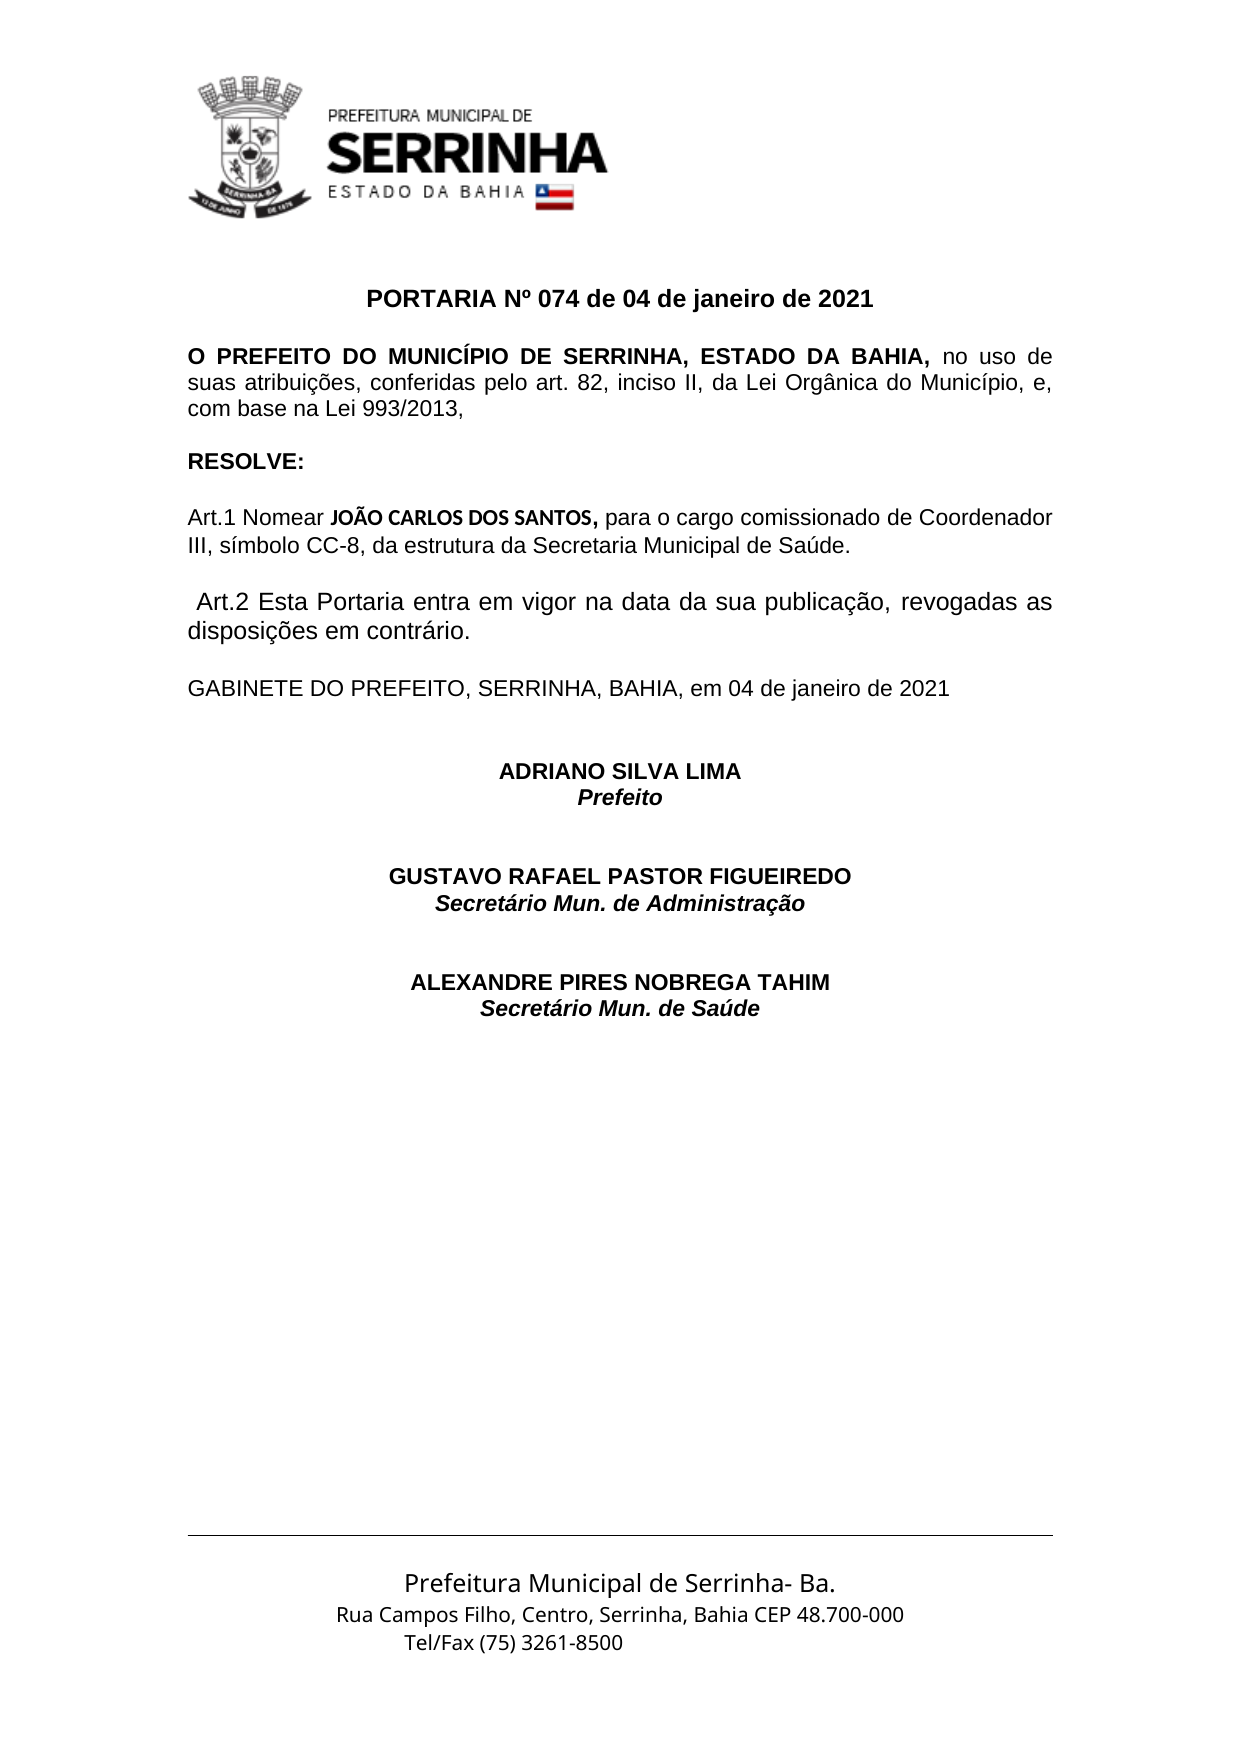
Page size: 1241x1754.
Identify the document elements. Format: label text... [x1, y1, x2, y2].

text Prefeito [187, 784, 1053, 810]
text Secretário Mun. de Saúde [187, 995, 1053, 1021]
picture [187, 73, 609, 222]
text PORTARIA Nº 074 de 04 de janeiro de 2021 [187, 284, 1053, 312]
text Secretário Mun. de Administração [187, 889, 1053, 916]
text GUSTAVO RAFAEL PASTOR FIGUEIREDO [187, 863, 1053, 889]
text Art.2 Esta Portaria entra em vigor na data da sua publicação, revogadas as disposições em contrário. [187, 587, 1053, 644]
text GABINETE DO PREFEITO, SERRINHA, BAHIA, em 04 de janeiro de 2021 [187, 675, 1053, 701]
text ADRIANO SILVA LIMA [187, 758, 1053, 784]
text RESOLVE: [187, 448, 1053, 474]
text ALEXANDRE PIRES NOBREGA TAHIM [187, 968, 1053, 995]
text O PREFEITO DO MUNICÍPIO DE SERRINHA, ESTADO DA BAHIA, no uso de suas atribuições, conferidas pelo art. 82, inciso II, da Lei Orgânica do Município, e, com base na Lei 993/2013, [187, 343, 1053, 422]
text Art.1 Nomear JOÃO CARLOS DOS SANTOS, para o cargo comissionado de Coordenador III, símbolo CC-8, da estrutura da Secretaria Municipal de Saúde. [187, 503, 1053, 558]
